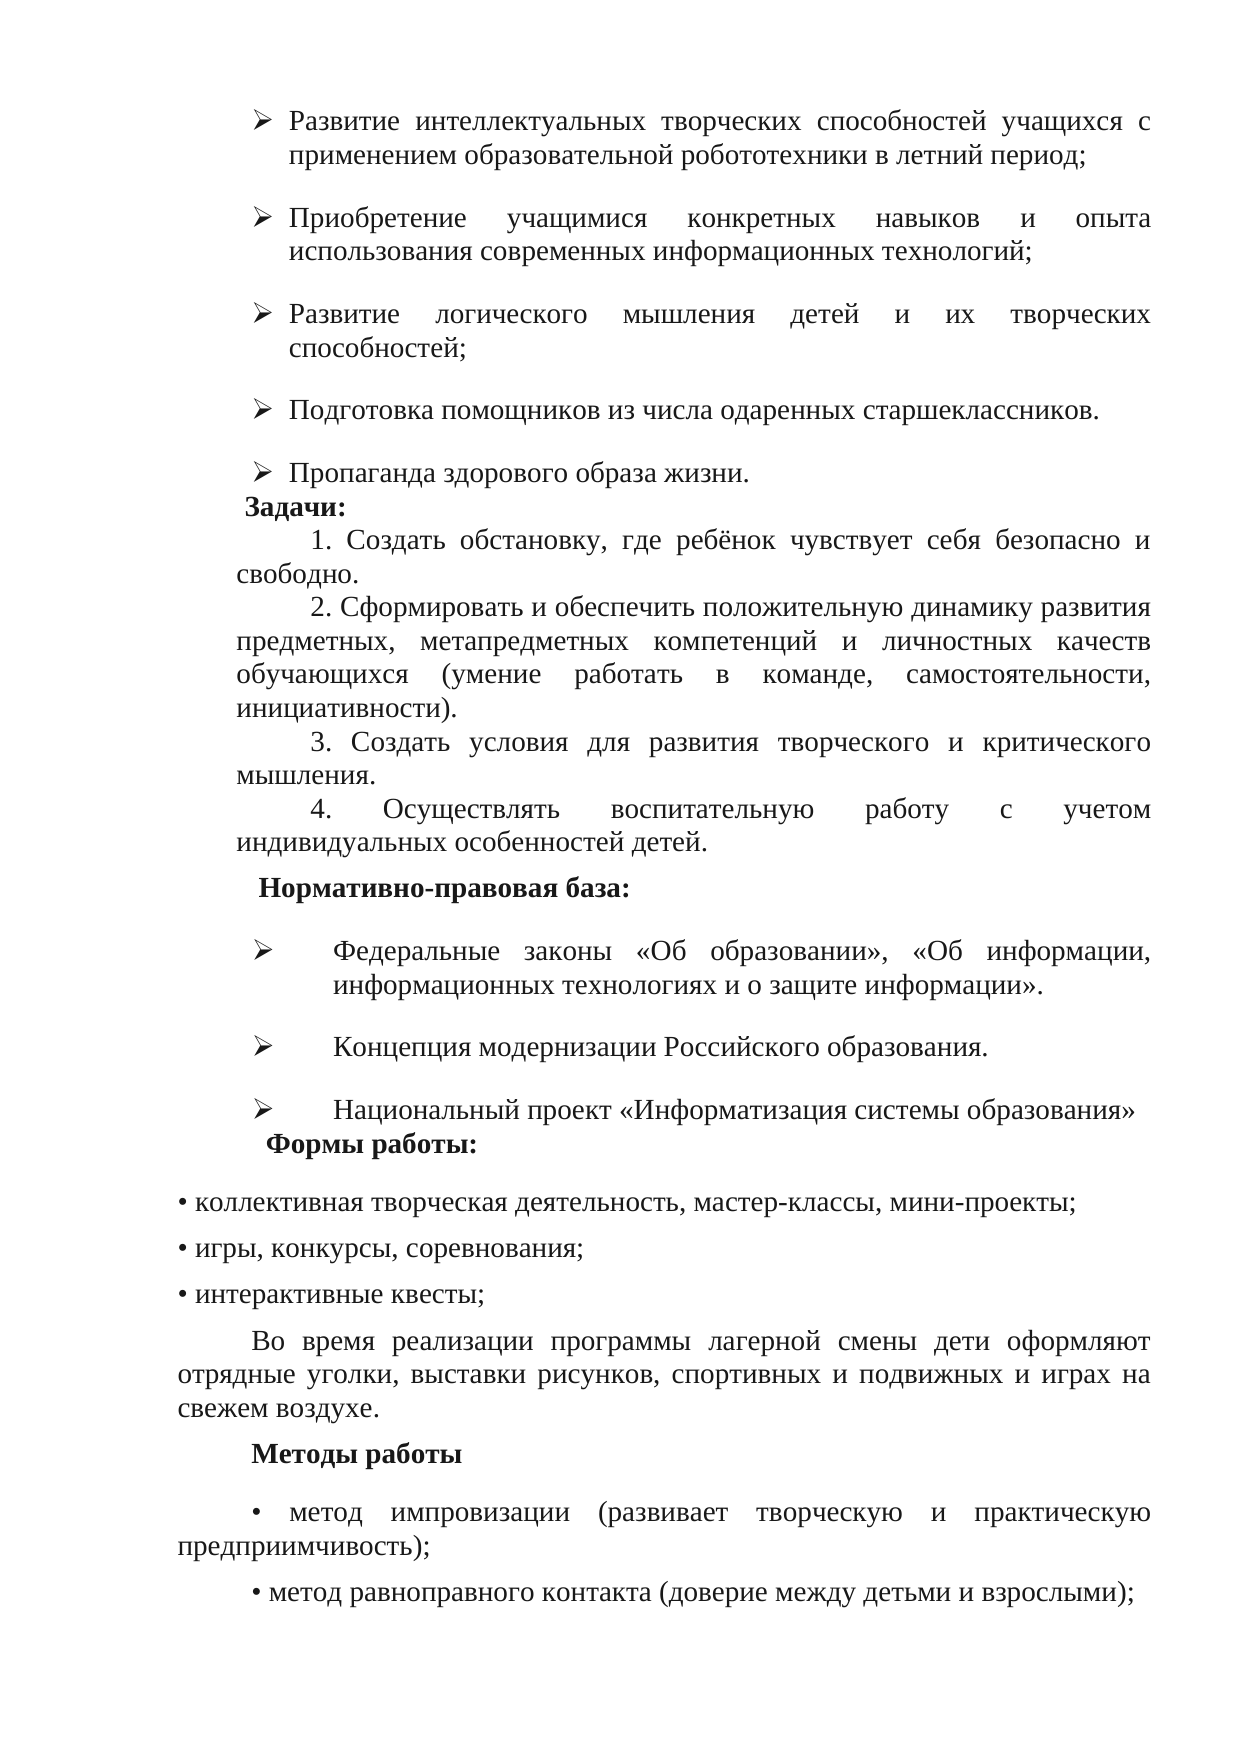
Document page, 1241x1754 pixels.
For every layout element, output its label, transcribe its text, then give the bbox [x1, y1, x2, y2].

text • игры, конкурсы, соревнования; [177, 1231, 1152, 1264]
text Формы работы: [177, 1126, 1152, 1159]
list Пропаганда здорового образа жизни. [251, 455, 1152, 489]
text Методы работы [177, 1436, 1152, 1469]
text 2. Сформировать и обеспечить положительную динамику развития предметных, метапредметных компетенций и личностных качеств обучающихся (умение работать в команде, самостоятельности, инициативности). [236, 589, 1152, 724]
text 1. Создать обстановку, где ребёнок чувствует себя безопасно и свободно. [236, 522, 1152, 589]
text 3. Создать условия для развития творческого и критического мышления. [236, 724, 1152, 791]
list Подготовка помощников из числа одаренных старшеклассников. [251, 392, 1152, 426]
list Развитие интеллектуальных творческих способностей учащихся с применением образовательной робототехники в летний период; [251, 103, 1152, 171]
list Федеральные законы «Об образовании», «Об информации, информационных технологиях и о защите информации». [252, 933, 1152, 1000]
list Развитие логического мышления детей и их творческих способностей; [251, 296, 1152, 363]
list Национальный проект «Информатизация системы образования» [252, 1092, 1152, 1126]
list Приобретение учащимися конкретных навыков и опыта использования современных информационных технологий; [251, 200, 1152, 267]
text Задачи: [207, 489, 1152, 522]
text Во время реализации программы лагерной смены дети оформляют отрядные уголки, выставки рисунков, спортивных и подвижных и играх на свежем воздухе. [177, 1323, 1152, 1423]
text • коллективная творческая деятельность, мастер-классы, мини-проекты; [177, 1184, 1152, 1218]
text • метод импровизации (развивает творческую и практическую предприимчивость); [177, 1494, 1152, 1561]
list Концепция модернизации Российского образования. [252, 1029, 1152, 1063]
text Нормативно-правовая база: [177, 870, 1152, 904]
text • метод равноправного контакта (доверие между детьми и взрослыми); [177, 1574, 1152, 1607]
text • интерактивные квесты; [177, 1277, 1152, 1310]
text 4. Осуществлять воспитательную работу с учетом индивидуальных особенностей детей. [236, 791, 1152, 858]
